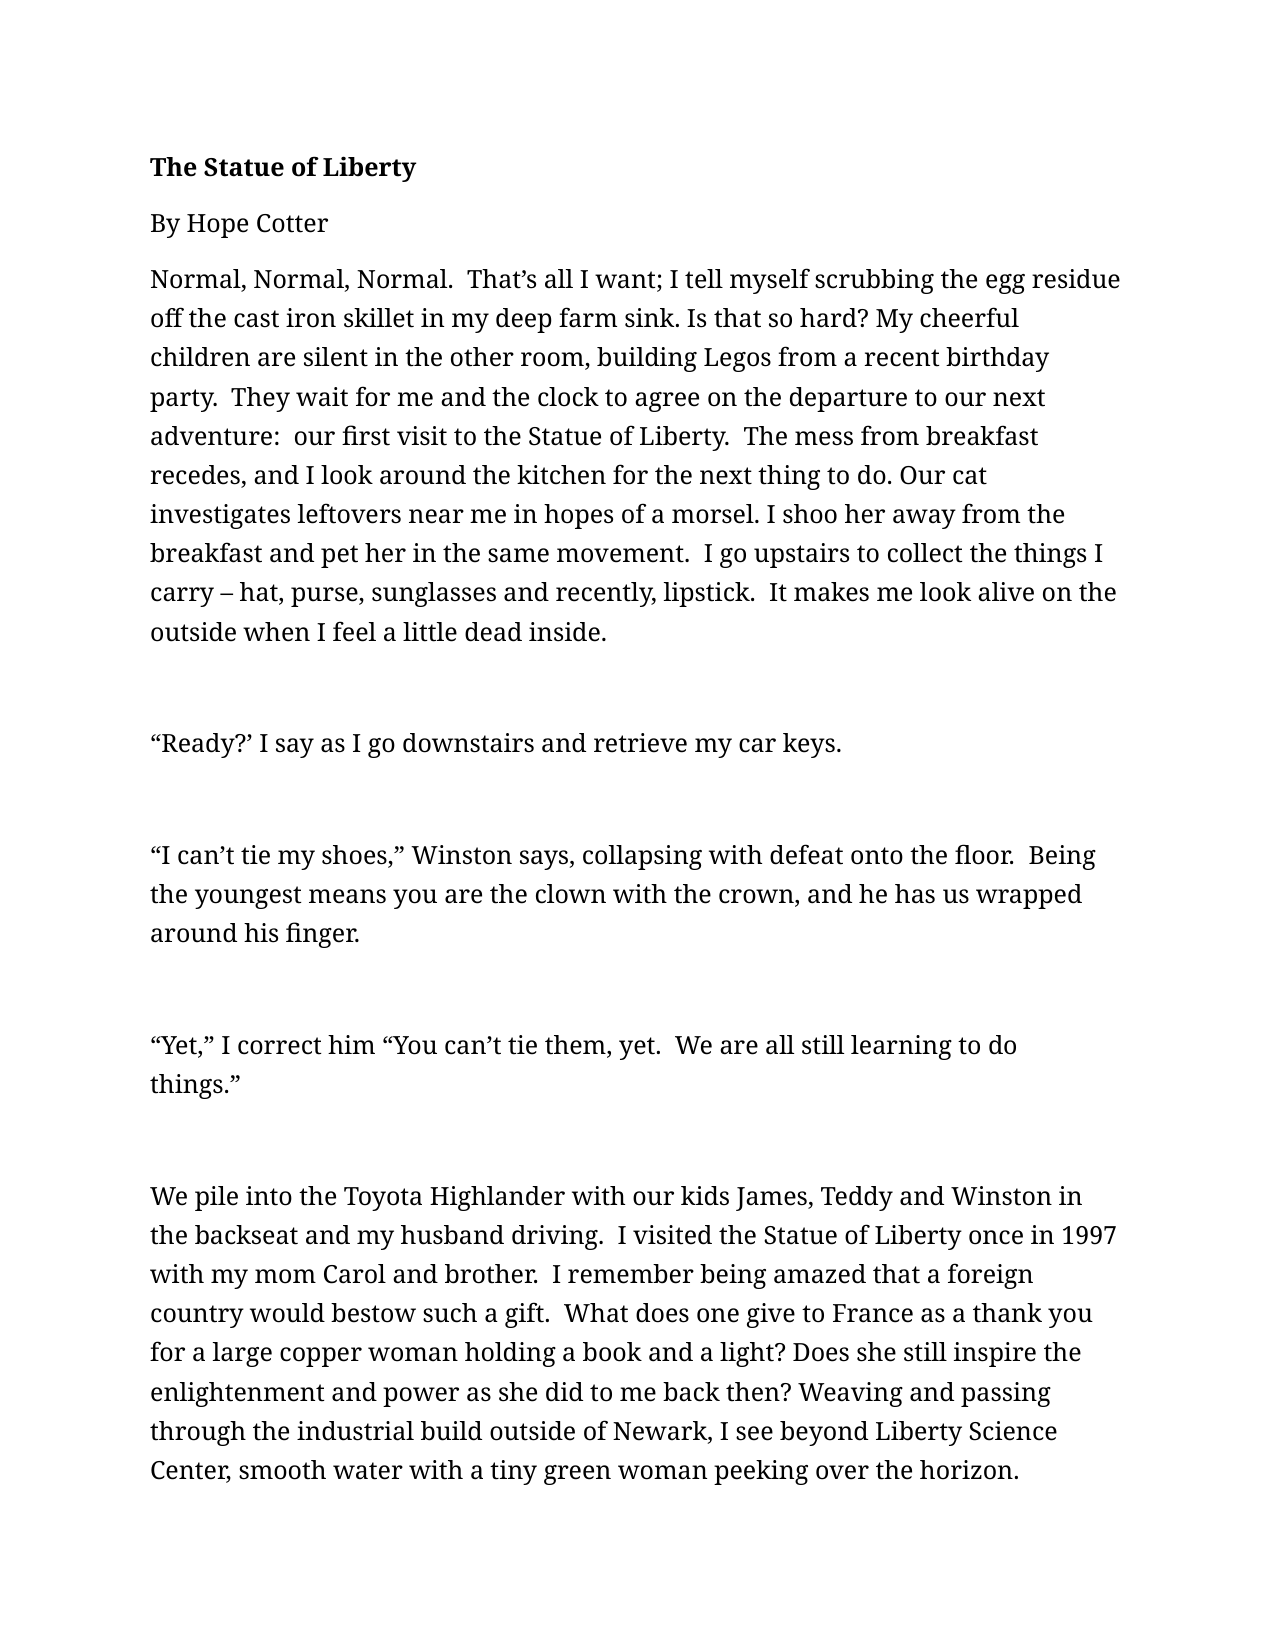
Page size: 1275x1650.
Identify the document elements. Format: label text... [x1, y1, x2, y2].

text By Hope Cotter [150, 206, 1125, 240]
text “I can’t tie my shoes,” Winston says, collapsing with defeat onto the floor. Being the youngest means you are the clown with the crown, and he has us wrapped around his finger. [150, 837, 1125, 950]
text “Ready?’ I say as I go downstairs and retrieve my car keys. [150, 726, 1125, 760]
text Normal, Normal, Normal. That’s all I want; I tell myself scrubbing the egg residue off the cast iron skillet in my deep farm sink. Is that so hard? My cheerful children are silent in the other room, building Legos from a recent birthday party. They wait for me and the clock to agree on the departure to our next adventure: our first visit to the Statue of Liberty. The mess from breakfast recedes, and I look around the kitchen for the next thing to do. Our cat investigates leftovers near me in hopes of a morsel. I shoo her away from the breakfast and pet her in the same movement. I go upstairs to collect the things I carry – hat, purse, sunglasses and recently, lipstick. It makes me look alive on the outside when I feel a little dead inside. [150, 262, 1125, 648]
text We pile into the Toyota Highlander with our kids James, Teddy and Winston in the backseat and my husband driving. I visited the Statue of Liberty once in 1997 with my mom Carol and brother. I remember being amazed that a foreign country would bestow such a gift. What does one give to France as a thank you for a large copper woman holding a book and a light? Does she still inspire the enlightenment and power as she did to me back then? Weaving and passing through the industrial build outside of Newark, I see beyond Liberty Science Center, smooth water with a tiny green woman peeking over the horizon. [150, 1178, 1125, 1487]
text “Yet,” I correct him “You can’t tie them, yet. We are all still learning to do things.” [150, 1027, 1125, 1101]
text The Statue of Liberty [150, 150, 1125, 184]
